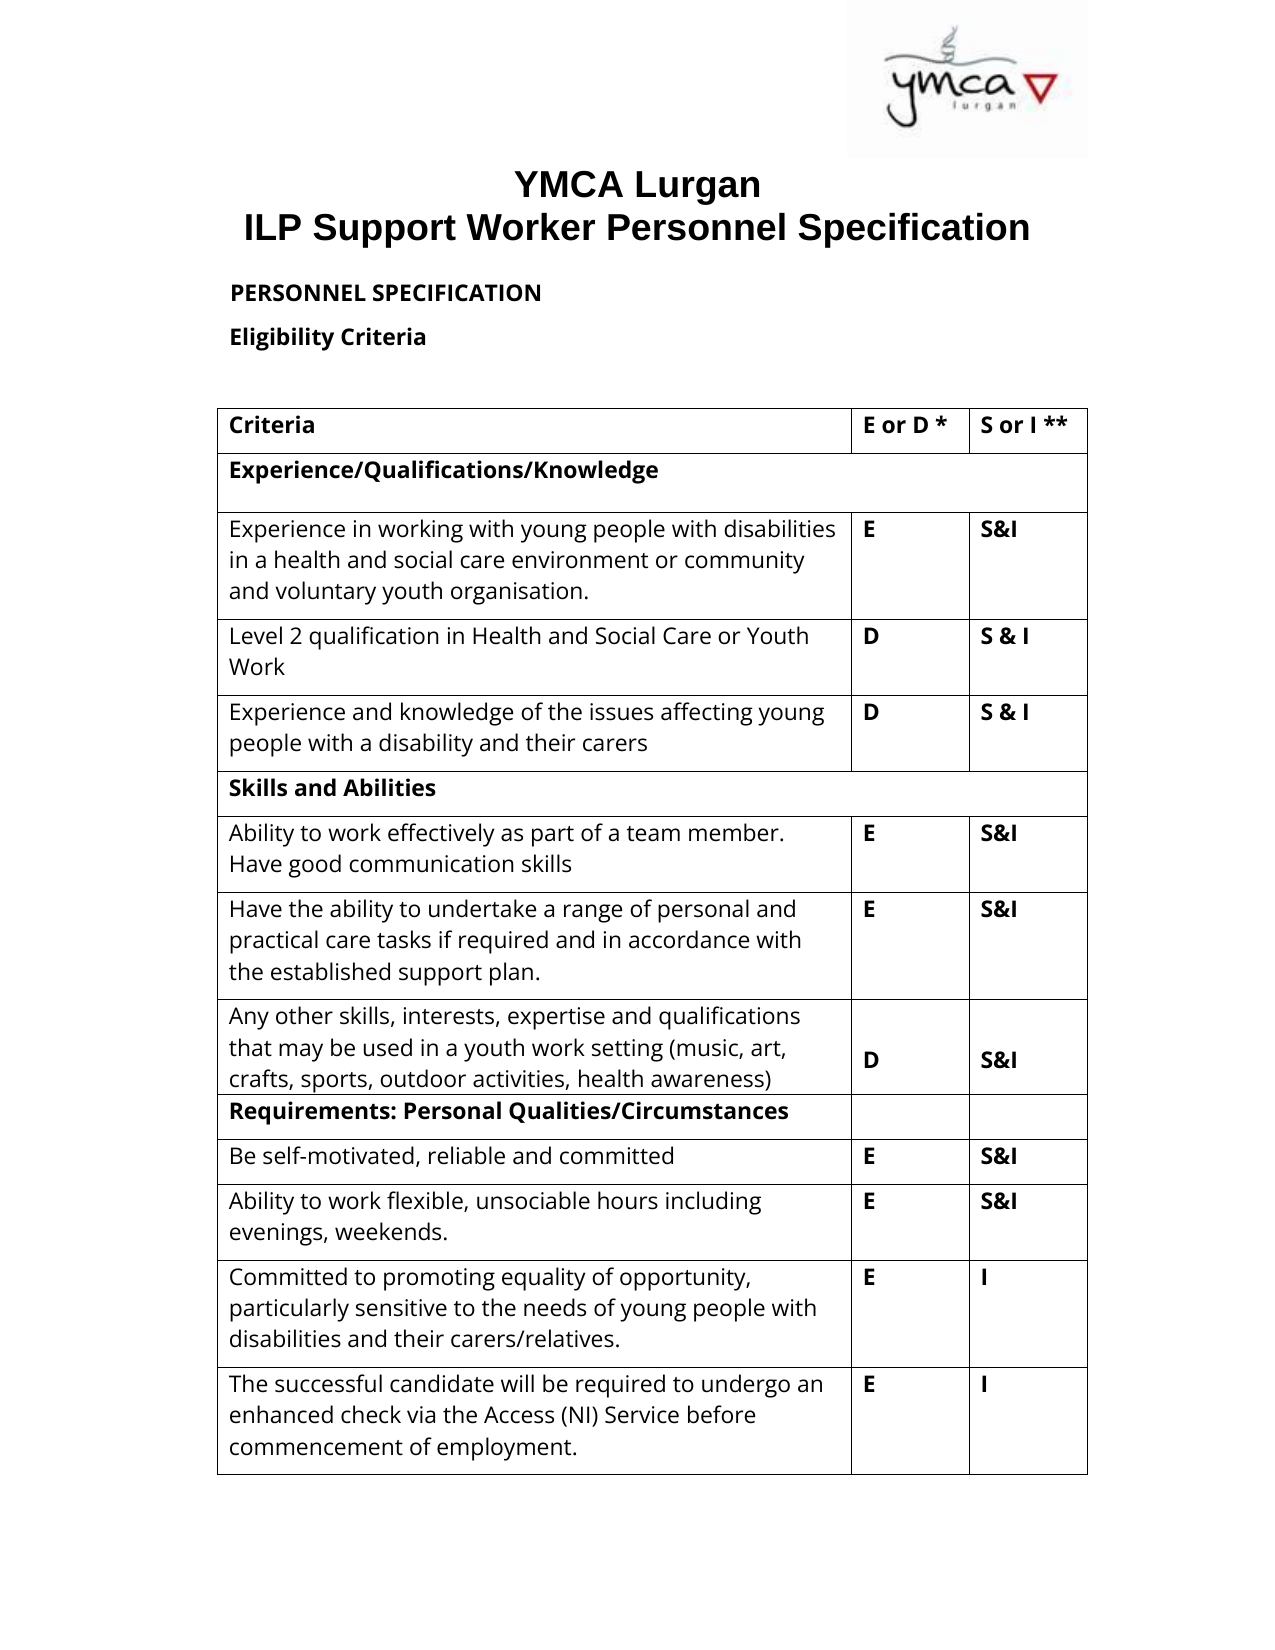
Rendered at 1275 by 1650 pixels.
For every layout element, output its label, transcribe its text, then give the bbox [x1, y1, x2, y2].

table_cell E [852, 1140, 969, 1183]
table_cell D [852, 696, 969, 771]
table_cell S&I [970, 1140, 1087, 1183]
table_cell Skills and Abilities [218, 772, 1087, 816]
table_cell Ability to work flexible, unsociable hours including evenings, weekends. [218, 1185, 851, 1259]
table_cell D [852, 1000, 969, 1094]
table_cell I [970, 1261, 1087, 1367]
table_cell E [852, 1185, 969, 1259]
table_cell S & I [970, 620, 1087, 695]
text Eligibility Criteria [187, 321, 1087, 352]
table_cell E [852, 1368, 969, 1474]
table_cell I [970, 1368, 1087, 1474]
table_cell E [852, 513, 969, 619]
table_cell Committed to promoting equality of opportunity, particularly sensitive to the needs of young people with disabilities and their carers/relatives. [218, 1261, 851, 1367]
table_cell S&I [970, 1000, 1087, 1094]
table_cell S&I [970, 817, 1087, 892]
table_cell E [852, 893, 969, 999]
table_cell Ability to work effectively as part of a team member. Have good communication skills [218, 817, 851, 892]
table_cell S & I [970, 696, 1087, 771]
text PERSONNEL SPECIFICATION [230, 277, 1087, 308]
table_cell S&I [970, 1185, 1087, 1259]
table_header E or D * [852, 409, 969, 453]
picture [847, 0, 1088, 158]
table_cell E [852, 817, 969, 892]
table_cell D [852, 620, 969, 695]
text ILP Support Worker Personnel Specification [187, 205, 1087, 248]
table_cell Have the ability to undertake a range of personal and practical care tasks if required and in accordance with the established support plan. [218, 893, 851, 999]
table_cell Any other skills, interests, expertise and qualifications that may be used in a youth work setting (music, art, crafts, sports, outdoor activities, health awareness) [218, 1000, 851, 1094]
table_cell [970, 1095, 1087, 1139]
table_cell S&I [970, 513, 1087, 619]
table_cell S&I [970, 893, 1087, 999]
table_header S or I ** [970, 409, 1087, 453]
table_cell Be self-motivated, reliable and committed [218, 1140, 851, 1183]
table_header Criteria [218, 409, 851, 453]
subtitle YMCA Lurgan [187, 162, 1087, 205]
table_cell Experience and knowledge of the issues affecting young people with a disability and their carers [218, 696, 851, 771]
table_cell Requirements: Personal Qualities/Circumstances [218, 1095, 851, 1139]
table_cell Experience in working with young people with disabilities in a health and social care environment or community and voluntary youth organisation. [218, 513, 851, 619]
table_cell Level 2 qualification in Health and Social Care or Youth Work [218, 620, 851, 695]
table_cell Experience/Qualifications/Knowledge [218, 454, 1087, 512]
table_cell The successful candidate will be required to undergo an enhanced check via the Access (NI) Service before commencement of employment. [218, 1368, 851, 1474]
table_cell E [852, 1261, 969, 1367]
table_cell [852, 1095, 969, 1139]
